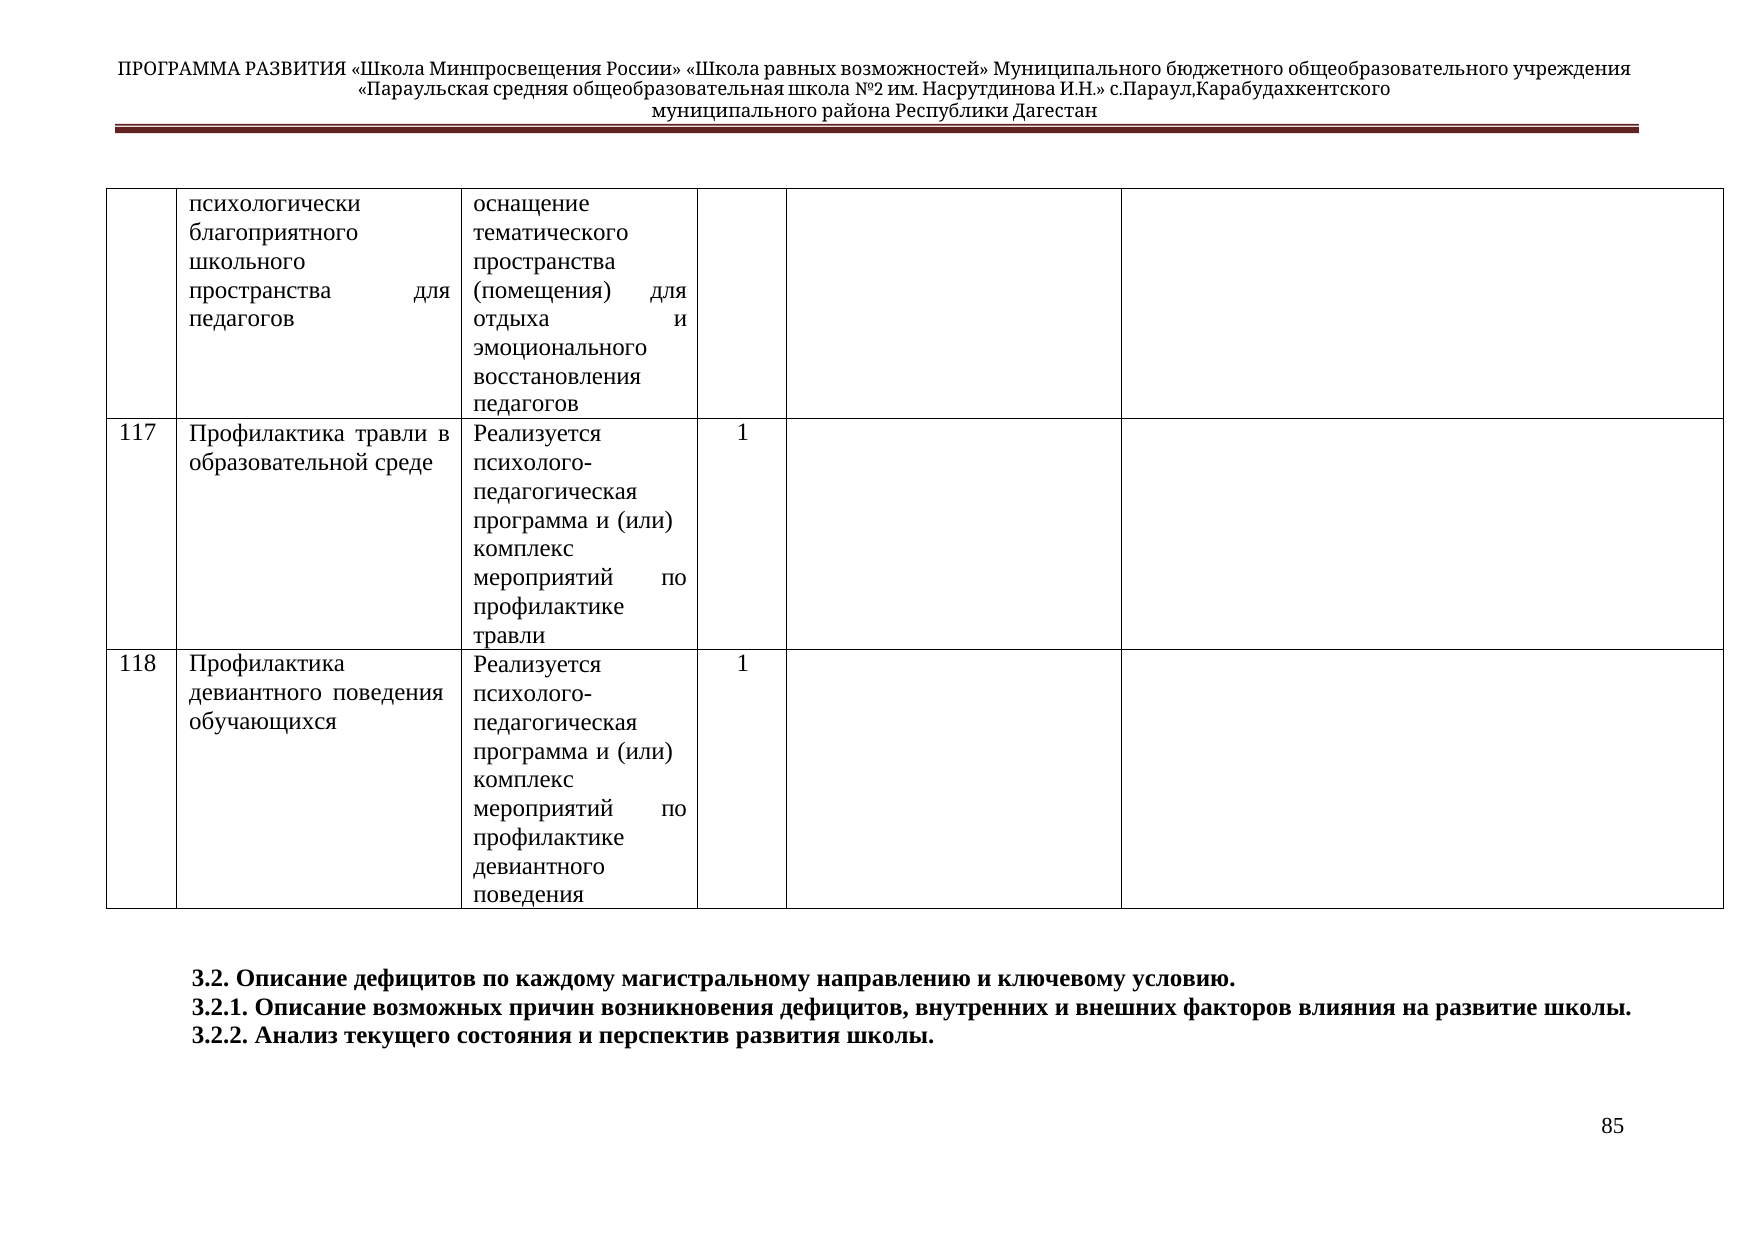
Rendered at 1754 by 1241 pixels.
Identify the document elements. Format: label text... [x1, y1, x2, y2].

table_cell 117 [107, 419, 176, 648]
table_cell 118 [107, 650, 176, 908]
table_header [698, 189, 786, 417]
table_header [107, 189, 176, 417]
list Описание возможных причин возникновения дефицитов, внутренних и внешних факторов влияния на развитие школы. [192, 992, 1737, 1021]
table_header оснащение тематического пространства (помещения) для отдыха и эмоционального восстановления педагогов [462, 189, 697, 417]
subtitle Описание дефицитов по каждому магистральному направлению и ключевому условию. [192, 963, 1737, 992]
table_cell Профилактика травли в образовательной среде [177, 419, 461, 648]
table_cell 1 [698, 419, 786, 648]
table_cell [787, 650, 1121, 908]
table_cell [787, 419, 1121, 648]
table_header [787, 189, 1121, 417]
table_header [1122, 189, 1723, 417]
table_cell [1122, 419, 1723, 648]
table_header психологически благоприятного школьного пространства для педагогов [177, 189, 461, 417]
table_cell Реализуется психолого- педагогическая программа и (или) комплекс мероприятий по профилактике девиантного поведения [462, 650, 697, 908]
table_cell Реализуется психолого- педагогическая программа и (или) комплекс мероприятий по профилактике травли [462, 419, 697, 648]
table_cell [1122, 650, 1723, 908]
subtitle Анализ текущего состояния и перспектив развития школы. [192, 1021, 1737, 1049]
table_cell 1 [698, 650, 786, 908]
table_cell Профилактика девиантного поведения обучающихся [177, 650, 461, 908]
